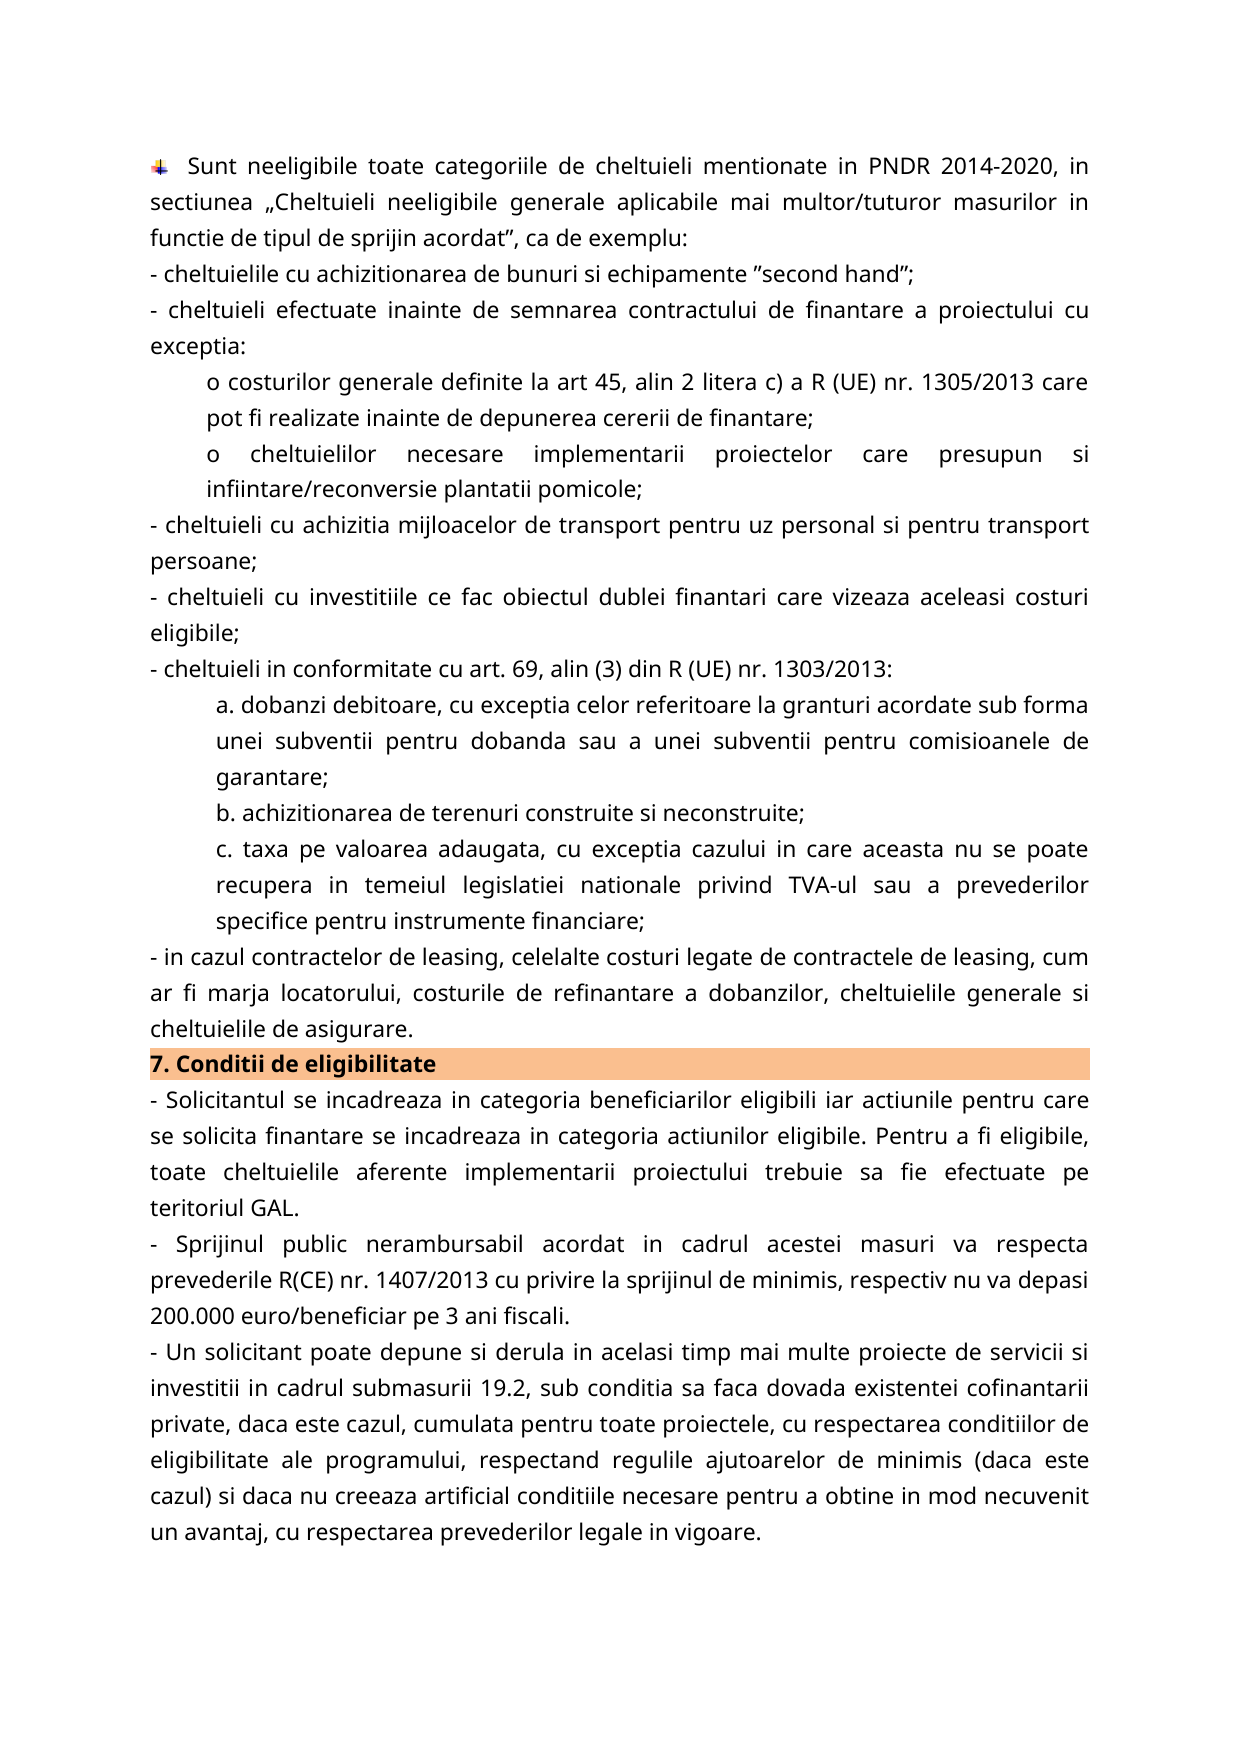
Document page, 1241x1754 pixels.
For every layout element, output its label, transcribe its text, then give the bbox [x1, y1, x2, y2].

text o costurilor generale definite la art 45, alin 2 litera c) a R (UE) nr. 1305/2013 care pot fi realizate inainte de depunerea cererii de finantare; [206, 366, 1090, 433]
text - Solicitantul se incadreaza in categoria beneficiarilor eligibili iar actiunile pentru care se solicita finantare se incadreaza in categoria actiunilor eligibile. Pentru a fi eligibile, toate cheltuielile aferente implementarii proiectului trebuie sa fie efectuate pe teritoriul GAL. [150, 1084, 1090, 1223]
text - Sprijinul public nerambursabil acordat in cadrul acestei masuri va respecta prevederile R(CE) nr. 1407/2013 cu privire la sprijinul de minimis, respectiv nu va depasi 200.000 euro/beneficiar pe 3 ani fiscali. [150, 1228, 1090, 1331]
text o cheltuielilor necesare implementarii proiectelor care presupun si infiintare/reconversie plantatii pomicole; [206, 437, 1090, 505]
text - cheltuieli efectuate inainte de semnarea contractului de finantare a proiectului cu exceptia: [150, 294, 1090, 361]
text b. achizitionarea de terenuri construite si neconstruite; [216, 797, 1090, 828]
text c. taxa pe valoarea adaugata, cu exceptia cazului in care aceasta nu se poate recupera in temeiul legislatiei nationale privind TVA-ul sau a prevederilor specifice pentru instrumente financiare; [216, 833, 1090, 936]
text - cheltuieli in conformitate cu art. 69, alin (3) din R (UE) nr. 1303/2013: [150, 653, 1090, 684]
text - Un solicitant poate depune si derula in acelasi timp mai multe proiecte de servicii si investitii in cadrul submasurii 19.2, sub conditia sa faca dovada existentei cofinantarii private, daca este cazul, cumulata pentru toate proiectele, cu respectarea conditiilor de eligibilitate ale programului, respectand regulile ajutoarelor de minimis (daca este cazul) si daca nu creeaza artificial conditiile necesare pentru a obtine in mod necuvenit un avantaj, cu respectarea prevederilor legale in vigoare. [150, 1336, 1090, 1547]
text - cheltuielile cu achizitionarea de bunuri si echipamente ”second hand”; [150, 258, 1090, 289]
text - cheltuieli cu investitiile ce fac obiectul dublei finantari care vizeaza aceleasi costuri eligibile; [150, 581, 1090, 648]
text - in cazul contractelor de leasing, celelalte costuri legate de contractele de leasing, cum ar fi marja locatorului, costurile de refinantare a dobanzilor, cheltuielile generale si cheltuielile de asigurare. [150, 941, 1090, 1044]
text 7. Conditii de eligibilitate [150, 1048, 1090, 1080]
picture [151, 158, 168, 175]
text - cheltuieli cu achizitia mijloacelor de transport pentru uz personal si pentru transport persoane; [150, 509, 1090, 577]
list Sunt neeligibile toate categoriile de cheltuieli mentionate in PNDR 2014-2020, in sectiunea „Cheltuieli neeligibile generale aplicabile mai multor/tuturor masurilor in functie de tipul de sprijin acordat”, ca de exemplu: [150, 150, 1090, 253]
text a. dobanzi debitoare, cu exceptia celor referitoare la granturi acordate sub forma unei subventii pentru dobanda sau a unei subventii pentru comisioanele de garantare; [216, 689, 1090, 792]
